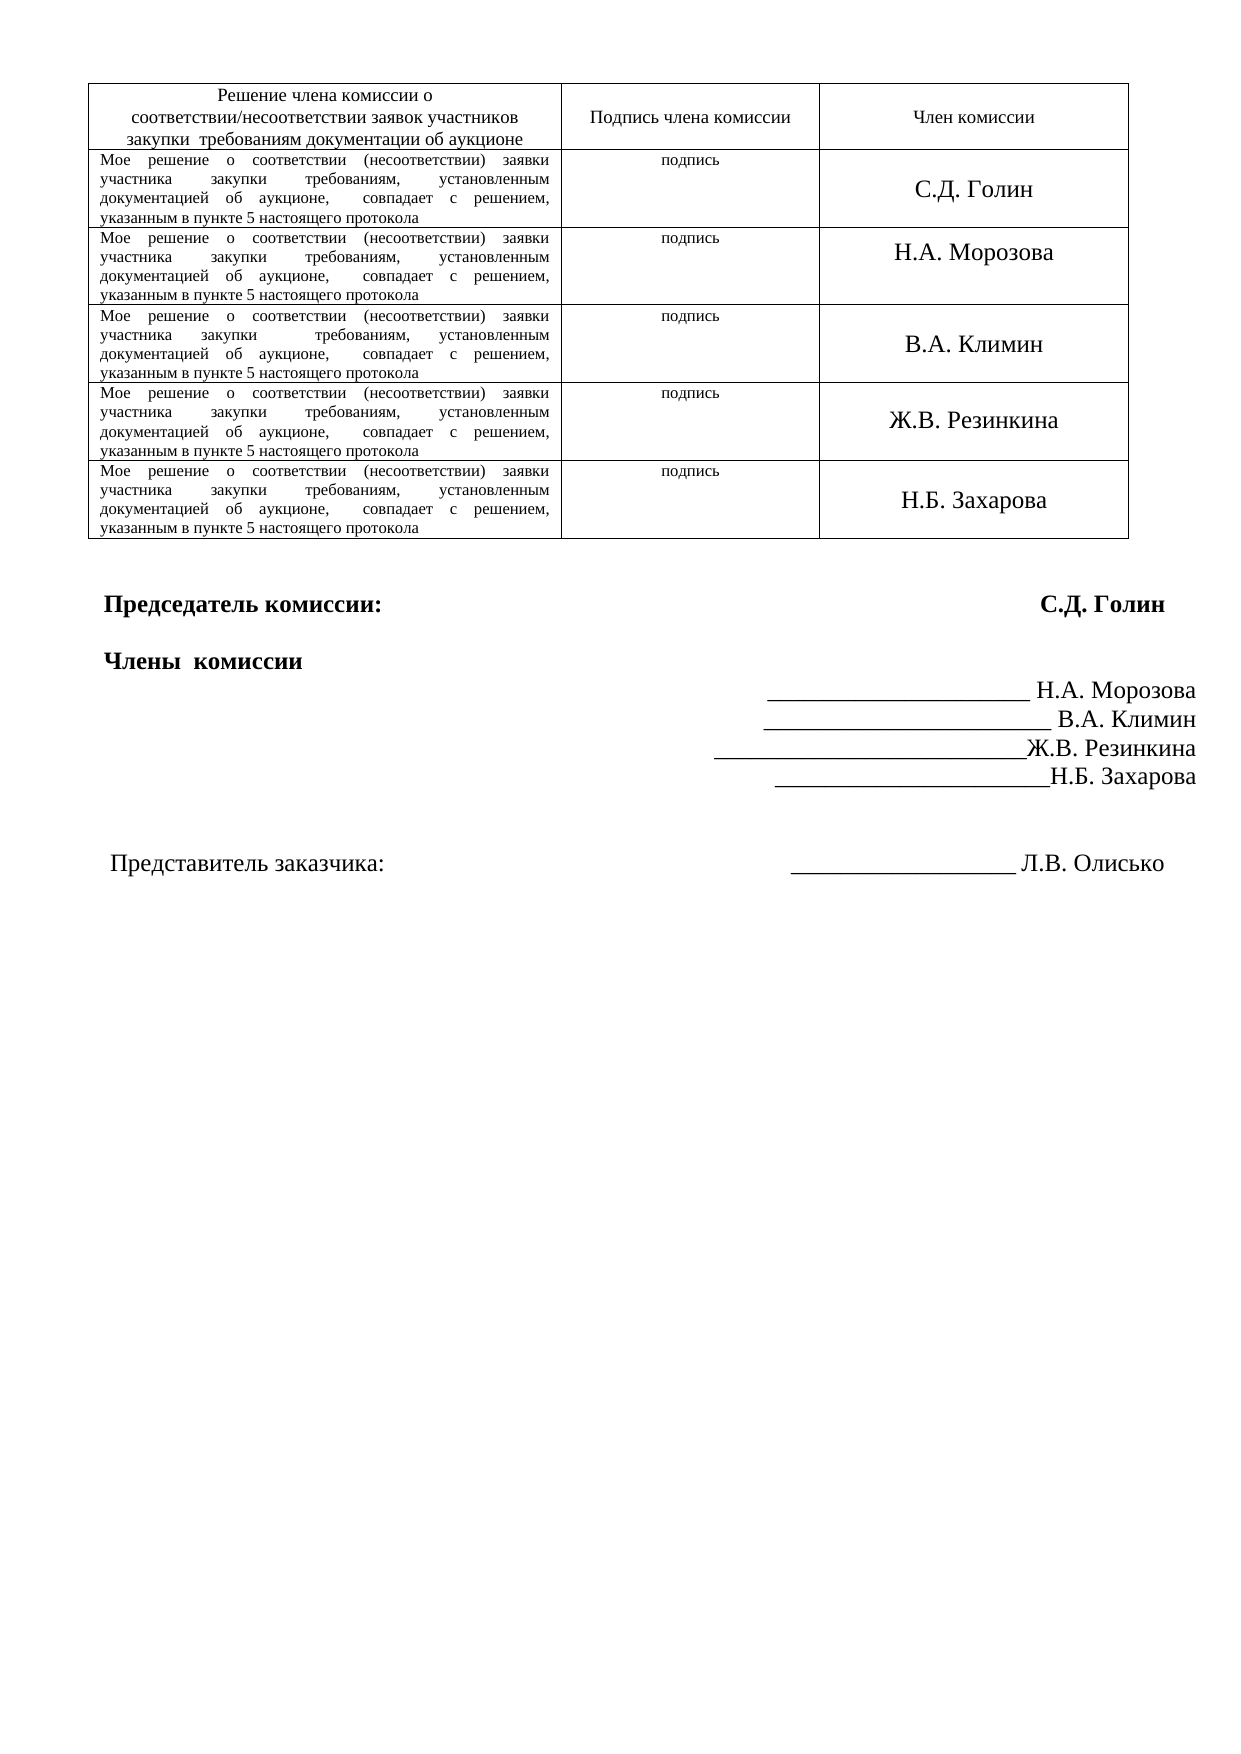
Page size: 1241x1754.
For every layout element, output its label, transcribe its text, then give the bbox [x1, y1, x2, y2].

table_header Решение члена комиссии о соответствии/несоответствии заявок участников закупки требованиям документации об аукционе [89, 84, 561, 149]
table_cell подпись [562, 228, 819, 304]
text _____________________ Н.А. Морозова [103, 675, 1196, 704]
text _______________________ В.А. Климин [103, 704, 1196, 733]
table_cell Н.Б. Захарова [820, 461, 1128, 537]
table_header Подпись члена комиссии [562, 84, 819, 149]
text Члены комиссии [103, 646, 1196, 675]
table_cell В.А. Климин [820, 305, 1128, 382]
table_cell Мое решение о соответствии (несоответствии) заявки участника закупки требованиям, установленным документацией об аукционе, совпадает с решением, указанным в пункте 5 настоящего протокола [89, 461, 561, 537]
table_cell Мое решение о соответствии (несоответствии) заявки участника закупки требованиям, установленным документацией об аукционе, совпадает с решением, указанным в пункте 5 настоящего протокола [89, 150, 561, 227]
text _________________________Ж.В. Резинкина [103, 733, 1196, 761]
table_cell Мое решение о соответствии (несоответствии) заявки участника закупки требованиям, установленным документацией об аукционе, совпадает с решением, указанным в пункте 5 настоящего протокола [89, 228, 561, 304]
table_cell подпись [562, 383, 819, 460]
table_cell Мое решение о соответствии (несоответствии) заявки участника закупки требованиям, установленным документацией об аукционе, совпадает с решением, указанным в пункте 5 настоящего протокола [89, 383, 561, 460]
table_header Член комиссии [820, 84, 1128, 149]
table_cell Н.А. Морозова [820, 228, 1128, 304]
table_cell С.Д. Голин [820, 150, 1128, 227]
table_cell подпись [562, 461, 819, 537]
table_cell Мое решение о соответствии (несоответствии) заявки участника закупки требованиям, установленным документацией об аукционе, совпадает с решением, указанным в пункте 5 настоящего протокола [89, 305, 561, 382]
text Председатель комиссии: С.Д. Голин [103, 589, 1196, 618]
table_cell подпись [562, 305, 819, 382]
text ______________________Н.Б. Захарова [103, 761, 1196, 790]
text Представитель заказчика: __________________ Л.В. Олисько [103, 848, 1196, 876]
table_cell подпись [562, 150, 819, 227]
table_cell Ж.В. Резинкина [820, 383, 1128, 460]
